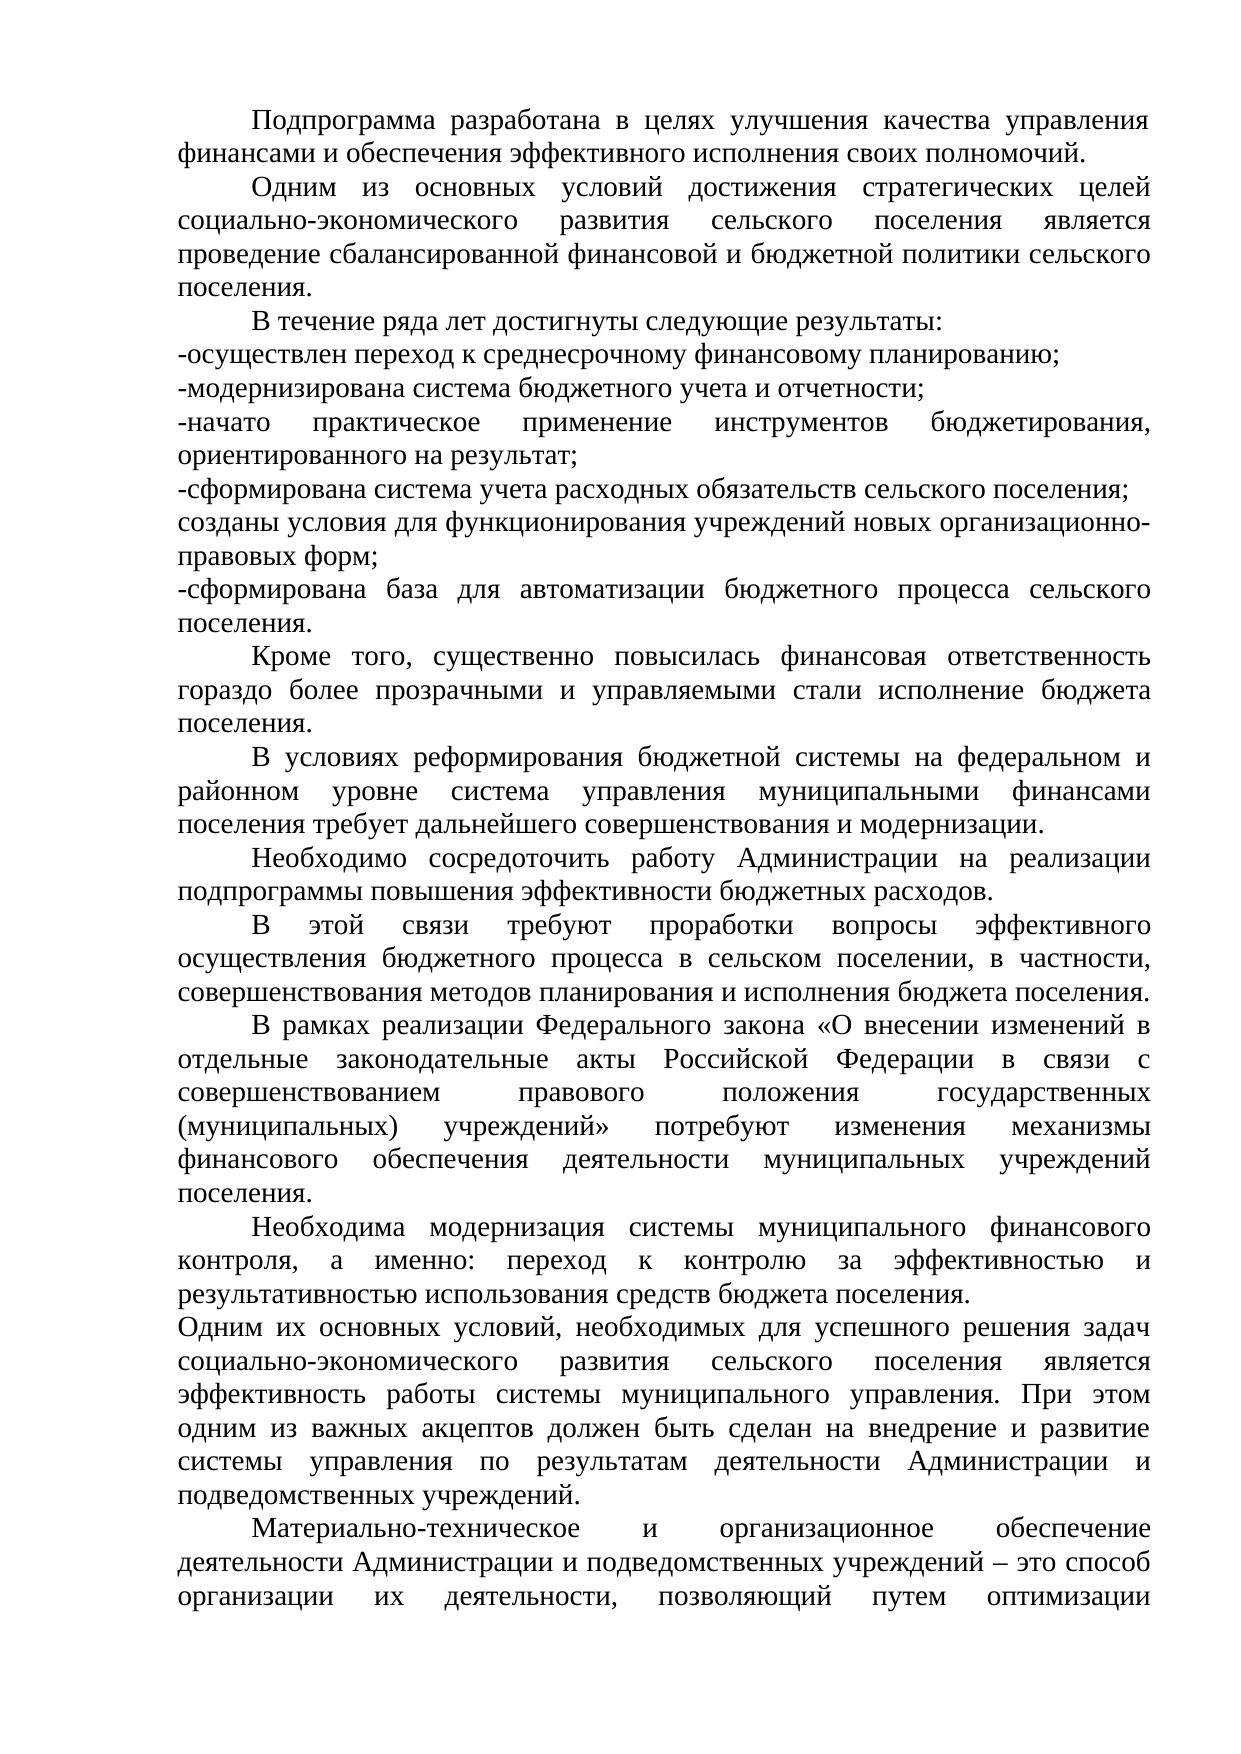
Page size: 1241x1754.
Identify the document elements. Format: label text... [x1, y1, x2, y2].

text созданы условия для функционирования учреждений новых организационно-правовых форм; [177, 504, 1152, 571]
text -сформирована система учета расходных обязательств сельского поселения; [177, 471, 1152, 504]
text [177, 1511, 1152, 1611]
text В рамках реализации Федерального закона «О внесении изменений в отдельные законодательные акты Российской Федерации в связи с совершенствованием правового положения государственных (муниципальных) учреждений» потребуют изменения механизмы финансового обеспечения деятельности муниципальных учреждений поселения. [177, 1007, 1152, 1209]
text -осуществлен переход к среднесрочному финансовому планированию; [177, 337, 1152, 370]
text -начато практическое применение инструментов бюджетирования, ориентированного на результат; [177, 404, 1152, 471]
text -модернизирована система бюджетного учета и отчетности; [177, 370, 1152, 404]
text Одним их основных условий, необходимых для успешного решения задач социально-экономического развития сельского поселения является эффективность работы системы муниципального управления. При этом одним из важных акцептов должен быть сделан на внедрение и развитие системы управления по результатам деятельности Администрации и подведомственных учреждений. [177, 1309, 1152, 1511]
text В условиях реформирования бюджетной системы на федеральном и районном уровне система управления муниципальными финансами поселения требует дальнейшего совершенствования и модернизации. [177, 739, 1152, 840]
text Кроме того, существенно повысилась финансовая ответственность гораздо более прозрачными и управляемыми стали исполнение бюджета поселения. [177, 638, 1152, 739]
text Подпрограмма разработана в целях улучшения качества управления финансами и обеспечения эффективного исполнения своих полномочий. [177, 102, 1152, 169]
text -сформирована база для автоматизации бюджетного процесса сельского поселения. [177, 571, 1152, 638]
text Необходимо сосредоточить работу Администрации на реализации подпрограммы повышения эффективности бюджетных расходов. [177, 840, 1152, 907]
text В этой связи требуют проработки вопросы эффективного осуществления бюджетного процесса в сельском поселении, в частности, совершенствования методов планирования и исполнения бюджета поселения. [177, 907, 1152, 1007]
text Одним из основных условий достижения стратегических целей социально-экономического развития сельского поселения является проведение сбалансированной финансовой и бюджетной политики сельского поселения. [177, 169, 1152, 303]
text В течение ряда лет достигнуты следующие результаты: [177, 303, 1152, 337]
text Необходима модернизация системы муниципального финансового контроля, а именно: переход к контролю за эффективностью и результативностью использования средств бюджета поселения. [177, 1209, 1152, 1309]
